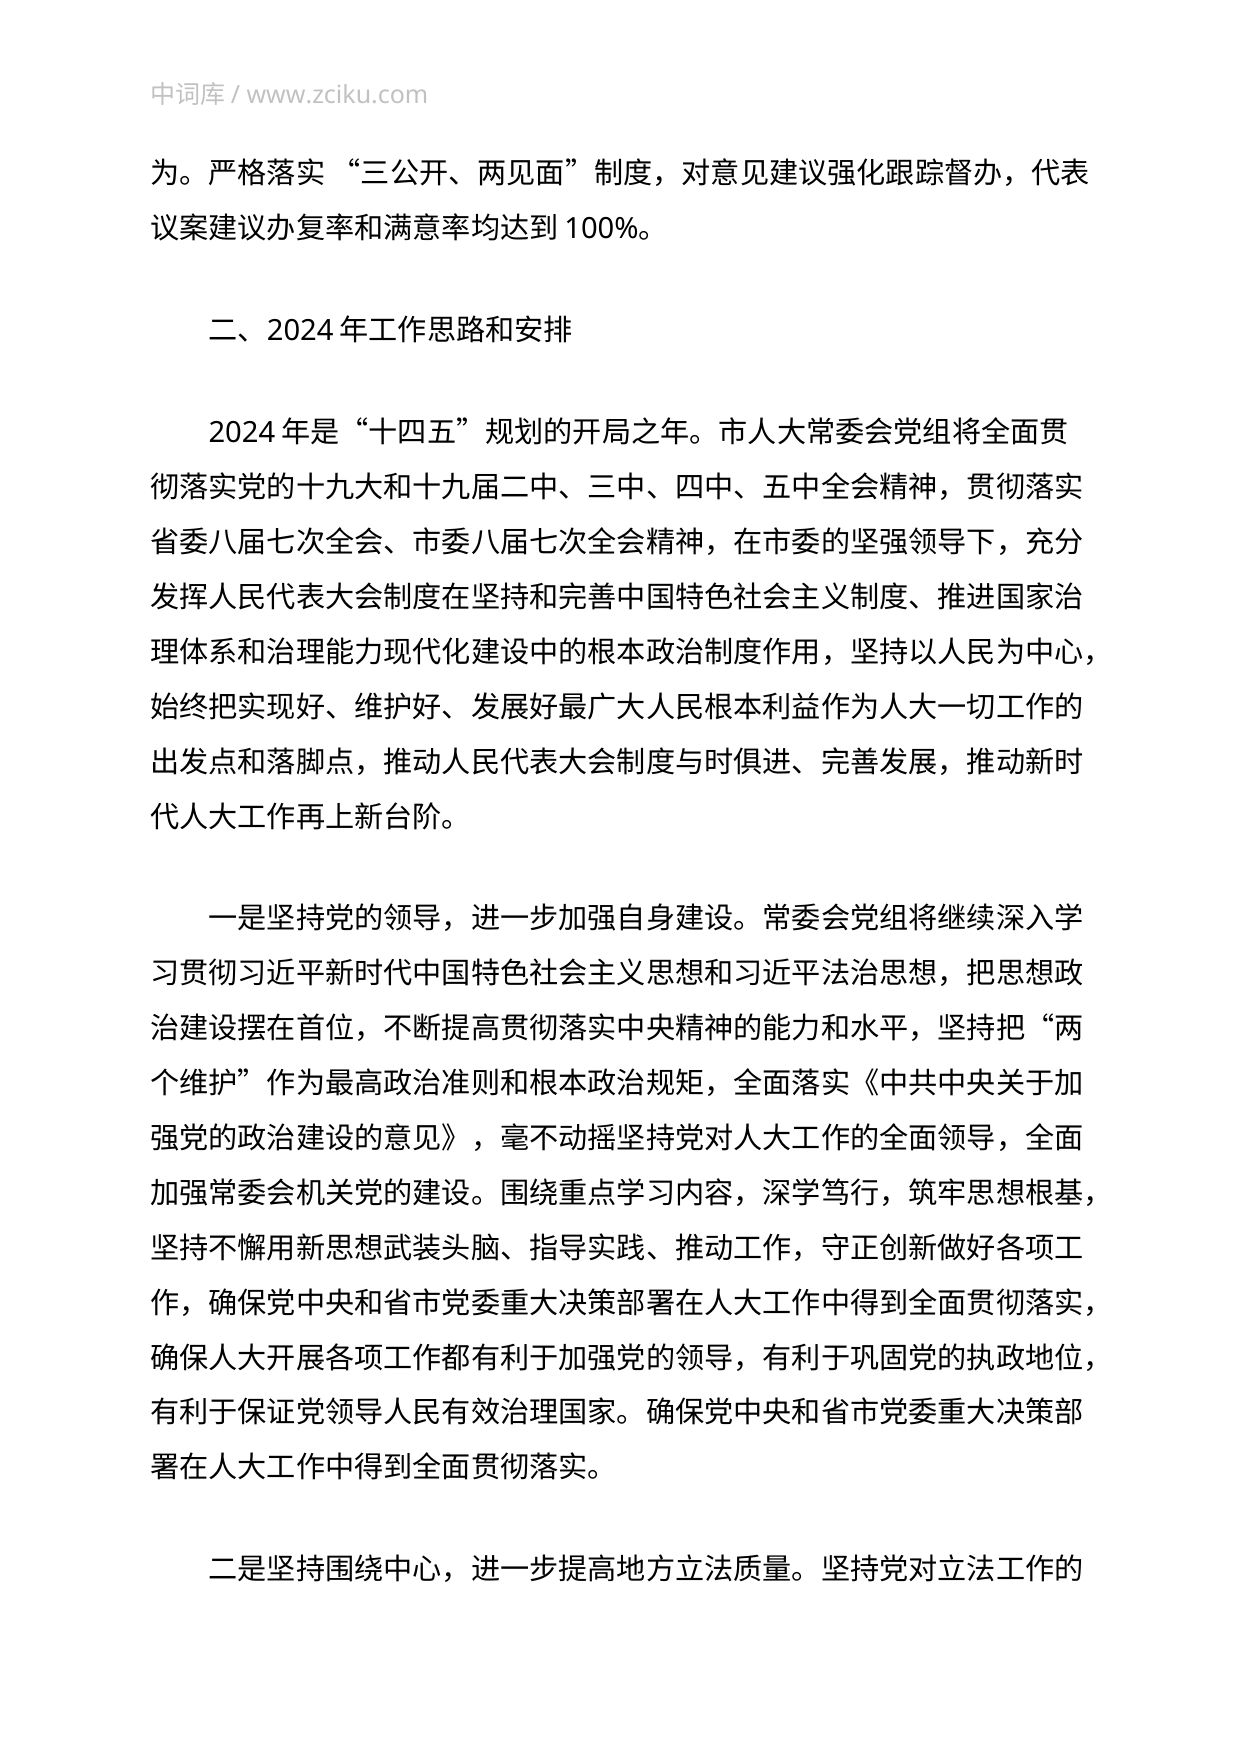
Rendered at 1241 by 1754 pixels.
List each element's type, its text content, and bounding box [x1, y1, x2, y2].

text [150, 1546, 1090, 1588]
text 一是坚持党的领导，进一步加强自身建设。常委会党组将继续深入学习贯彻习近平新时代中国特色社会主义思想和习近平法治思想，把思想政治建设摆在首位，不断提高贯彻落实中央精神的能力和水平，坚持把“两个维护”作为最高政治准则和根本政治规矩，全面落实《中共中央关于加强党的政治建设的意见》，毫不动摇坚持党对人大工作的全面领导，全面加强常委会机关党的建设。围绕重点学习内容，深学笃行，筑牢思想根基，坚持不懈用新思想武装头脑、指导实践、推动工作，守正创新做好各项工作，确保党中央和省市党委重大决策部署在人大工作中得到全面贯彻落实，确保人大开展各项工作都有利于加强党的领导，有利于巩固党的执政地位，有利于保证党领导人民有效治理国家。确保党中央和省市党委重大决策部署在人大工作中得到全面贯彻落实。 [150, 895, 1090, 1486]
text 二、2024年工作思路和安排 [150, 307, 1090, 349]
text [150, 150, 1090, 247]
text 2024年是“十四五”规划的开局之年。市人大常委会党组将全面贯彻落实党的十九大和十九届二中、三中、四中、五中全会精神，贯彻落实省委八届七次全会、市委八届七次全会精神，在市委的坚强领导下，充分发挥人民代表大会制度在坚持和完善中国特色社会主义制度、推进国家治理体系和治理能力现代化建设中的根本政治制度作用，坚持以人民为中心，始终把实现好、维护好、发展好最广大人民根本利益作为人大一切工作的出发点和落脚点，推动人民代表大会制度与时俱进、完善发展，推动新时代人大工作再上新台阶。 [150, 409, 1090, 836]
